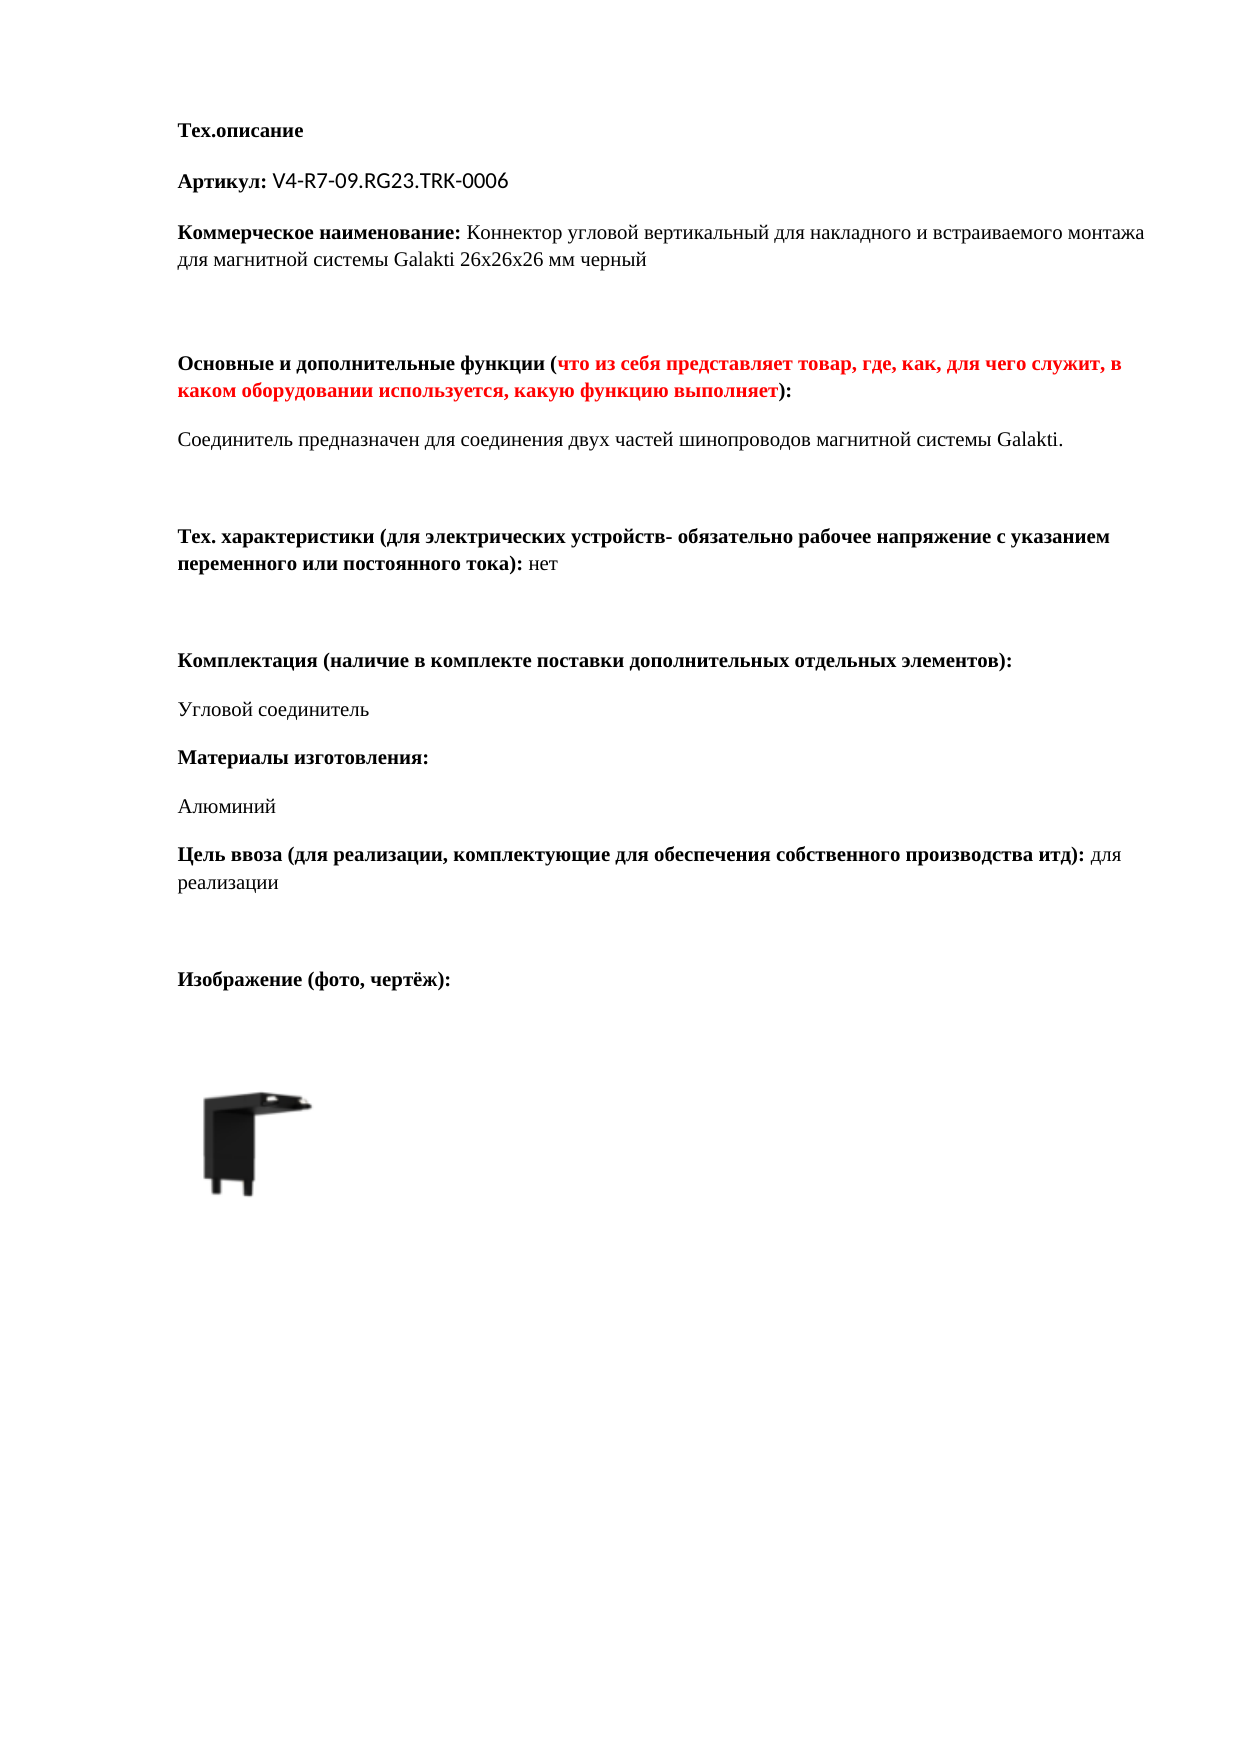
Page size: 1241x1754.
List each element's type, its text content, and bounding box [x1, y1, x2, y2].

text Угловой соединитель [177, 697, 1152, 721]
text Тех. характеристики (для электрических устройств- обязательно рабочее напряжение с указанием переменного или постоянного тока): нет [177, 524, 1152, 575]
text Алюминий [177, 793, 1152, 818]
text Изображение (фото, чертёж): [177, 966, 1152, 991]
text Комплектация (наличие в комплекте поставки дополнительных отдельных элементов): [177, 648, 1152, 672]
picture [177, 1063, 326, 1212]
text Основные и дополнительные функции (что из себя представляет товар, где, как, для чего служит, в каком оборудовании используется, какую функцию выполняет): [177, 351, 1152, 402]
text Цель ввоза (для реализации, комплектующие для обеспечения собственного производства итд): для реализации [177, 842, 1152, 894]
text Тех.описание [177, 118, 1152, 142]
text Соединитель предназначен для соединения двух частей шинопроводов магнитной системы Galakti. [177, 427, 1152, 451]
text Артикул: V4-R7-09.RG23.TRK-0006 [177, 167, 1152, 194]
text Материалы изготовления: [177, 745, 1152, 769]
text Коммерческое наименование: Коннектор угловой вертикальный для накладного и встраиваемого монтажа для магнитной системы Galakti 26x26x26 мм черный [177, 219, 1152, 326]
